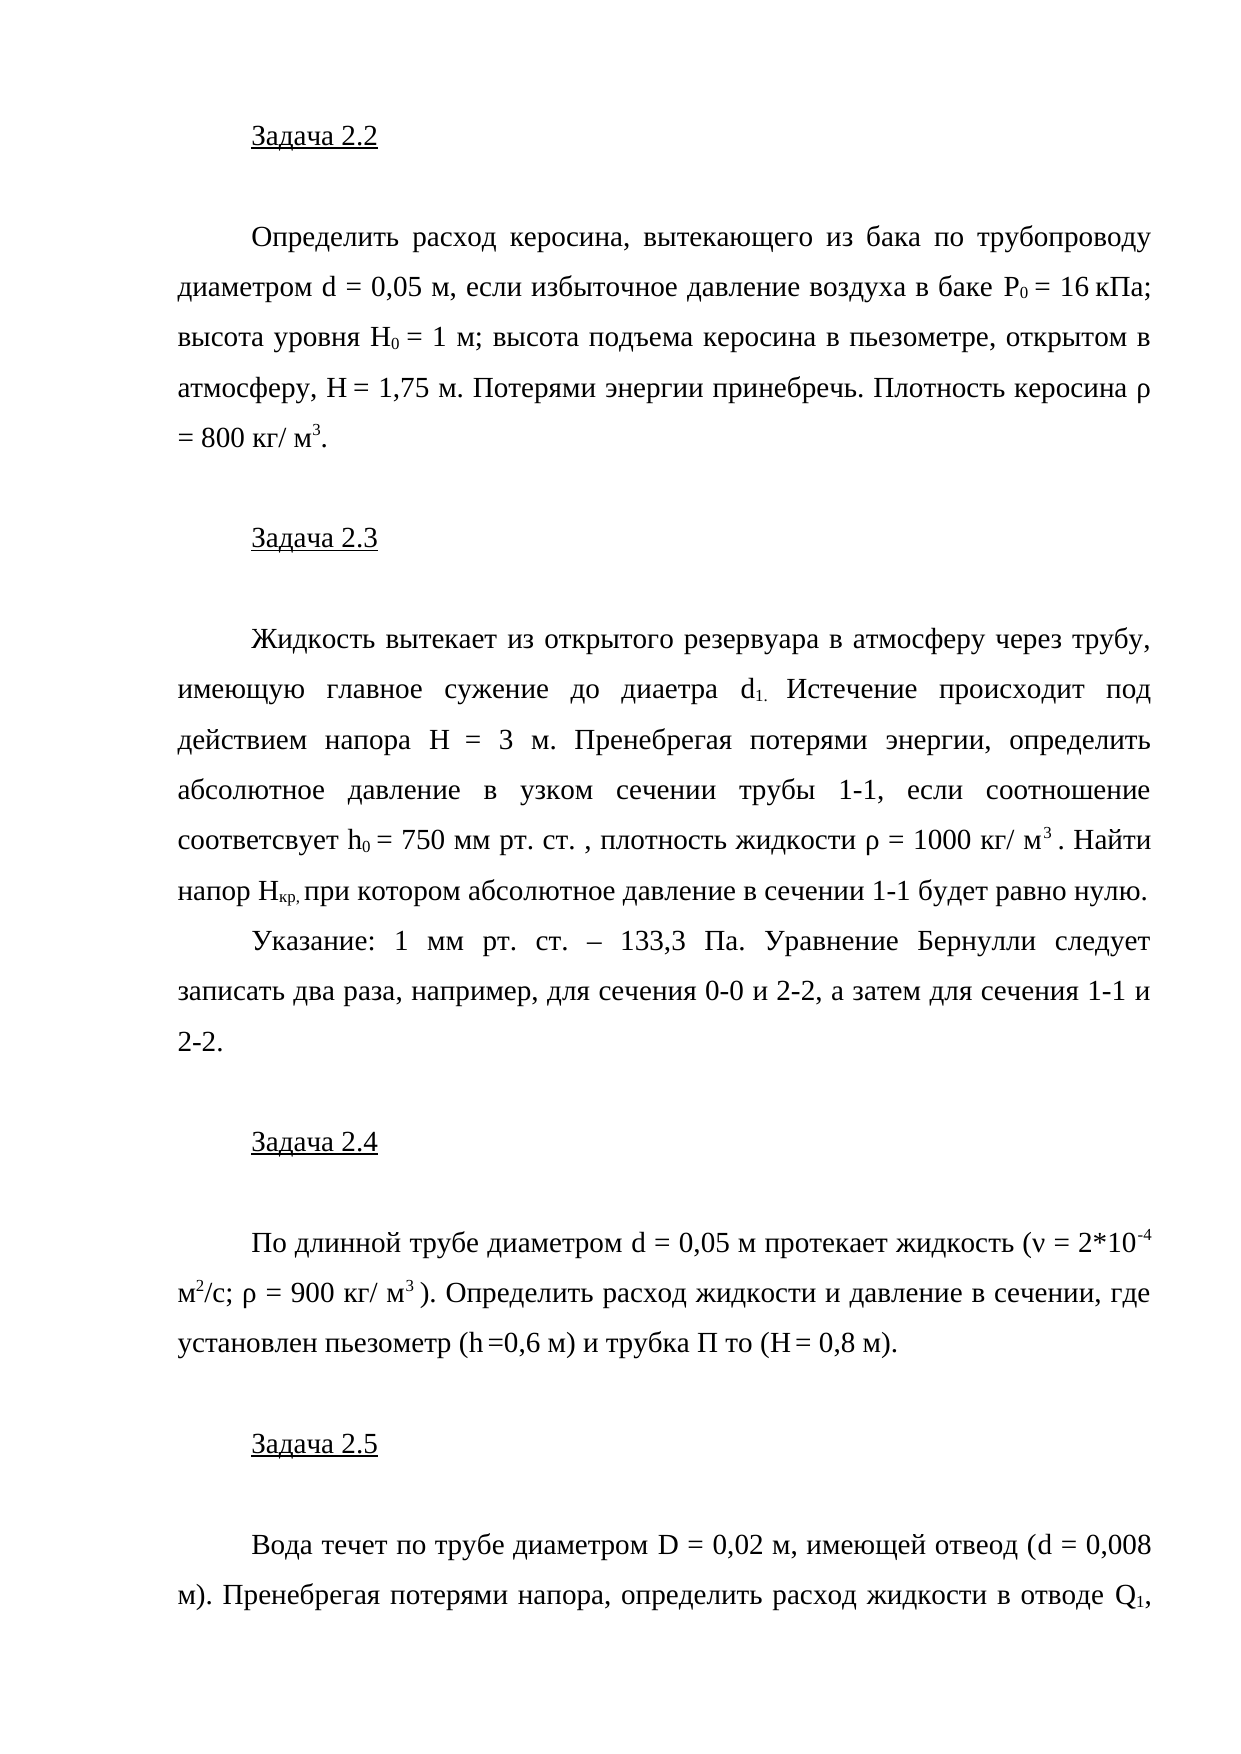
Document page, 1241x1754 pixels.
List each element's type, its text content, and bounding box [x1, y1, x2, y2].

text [177, 1527, 1152, 1611]
text Определить расход керосина, вытекающего из бака по трубопроводу диаметром d = , если избыточное давление воздуха в баке P0 = 16 кПа; высота уровня H0 = ; высота подъема керосина в пьезометре, открытом в атмосферу, H = . Потерями энергии принебречь. Плотность керосина ρ = 800 кг/ м3. [177, 219, 1152, 453]
text Задача 2.3 [177, 521, 1152, 554]
text Задача 2.5 [177, 1426, 1152, 1460]
text Указание: рт. ст. – 133,3 Па. Уравнение Бернулли следует записать два раза, например, для сечения 0-0 и 2-2, а затем для сечения 1-1 и 2-2. [177, 923, 1152, 1057]
text Задача 2.2 [177, 118, 1152, 152]
text Жидкость вытекает из открытого резервуара в атмосферу через трубу, имеющую главное сужение до диаетра d1. Истечение происходит под действием напора H = . Пренебрегая потерями энергии, определить абсолютное давление в узком сечении трубы 1-1, если соотношение соответсвует h0 = рт. ст. , плотность жидкости ρ = 1000 кг/ м3 . Найти напор Hкр, при котором абсолютное давление в сечении 1-1 будет равно нулю. [177, 621, 1152, 906]
text Задача 2.4 [177, 1124, 1152, 1158]
text По длинной трубе диаметром d = протекает жидкость (ν = 2*10-4 м2/с; ρ = 900 кг/ м3 ). Определить расход жидкости и давление в сечении, где установлен пьезометр (h =0,6 м) и трубка П то (H = ). [177, 1225, 1152, 1359]
